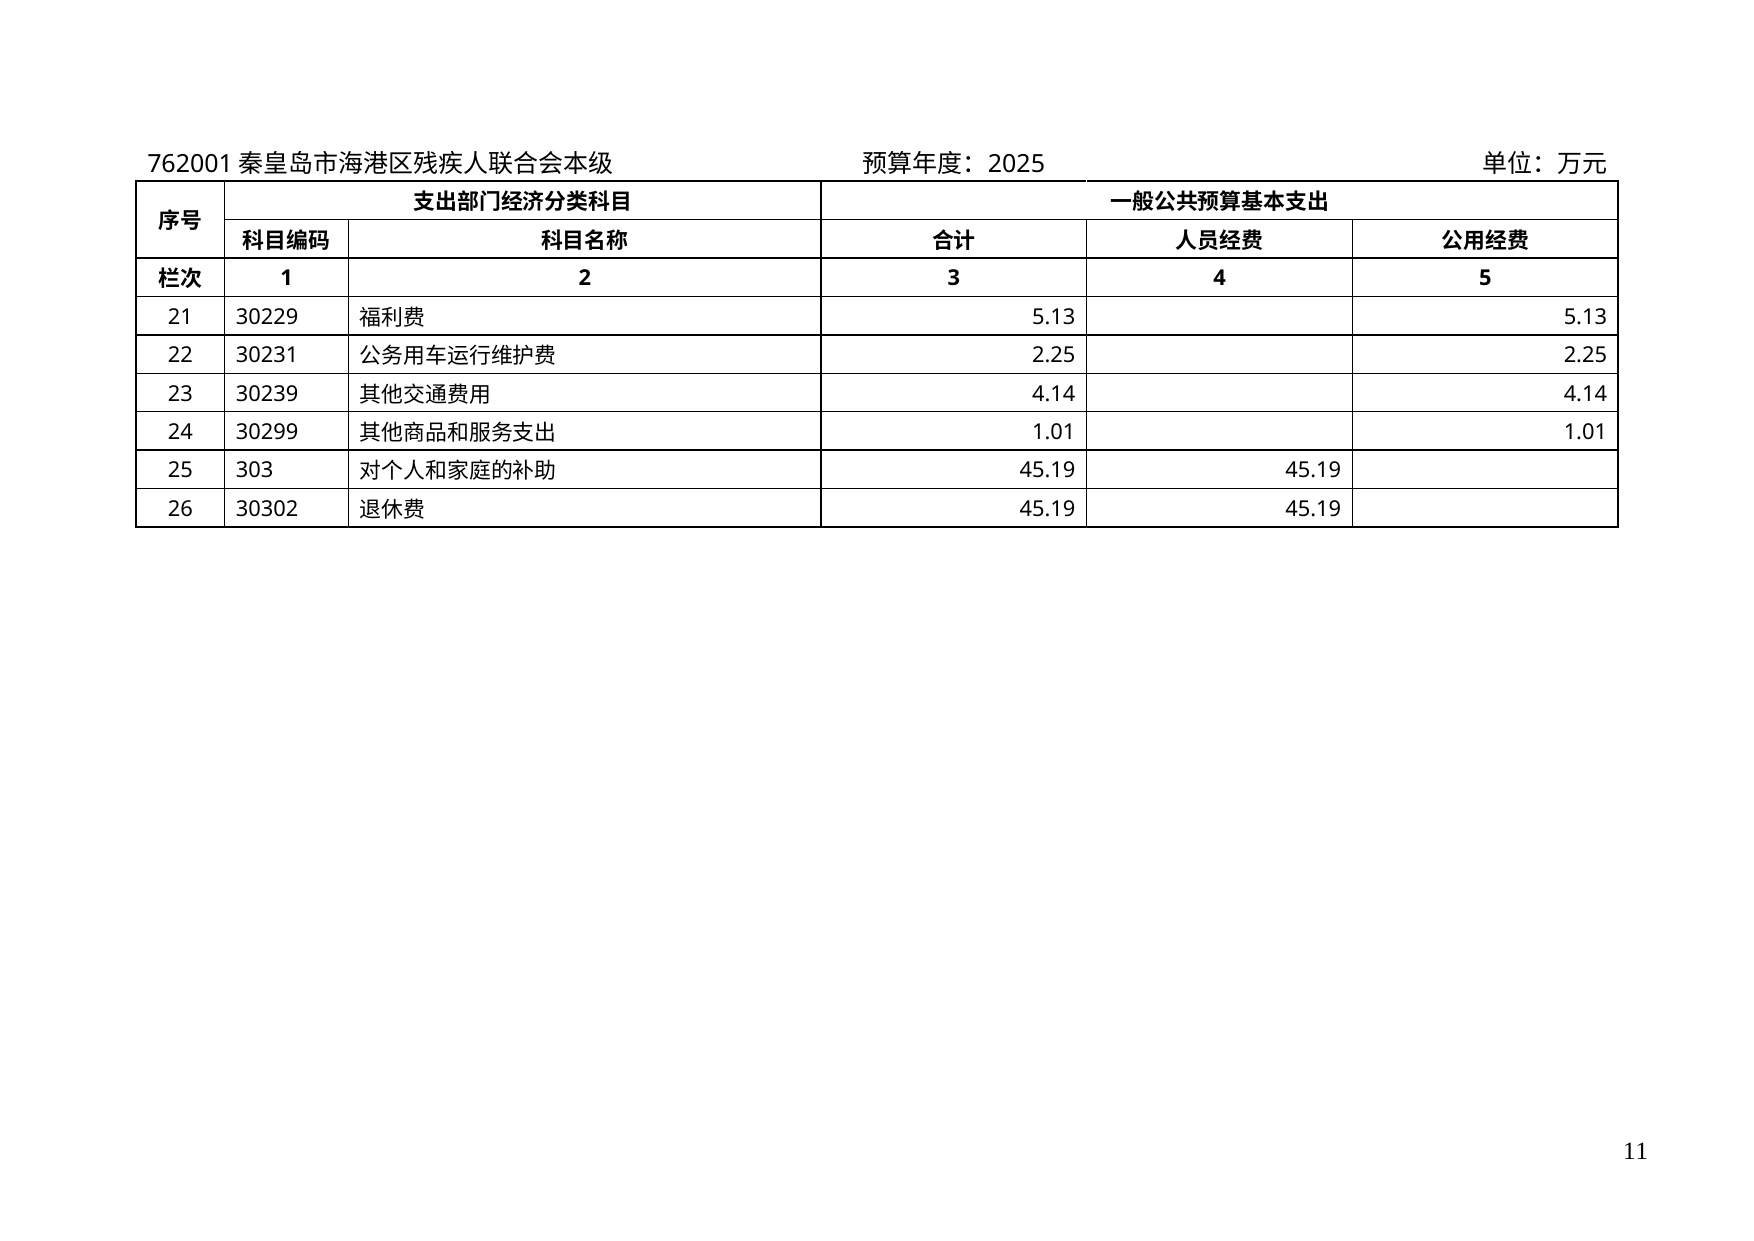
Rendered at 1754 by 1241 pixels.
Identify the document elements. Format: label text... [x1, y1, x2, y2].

table_cell 1 [225, 259, 348, 296]
table_cell 一般公共预算基本支出 [822, 182, 1617, 219]
table_cell 其他商品和服务支出 [349, 412, 820, 449]
table_cell 30299 [225, 412, 348, 449]
table_cell 人员经费 [1087, 220, 1352, 257]
table_cell 26 [137, 489, 224, 526]
table_cell [1087, 336, 1352, 372]
table_cell 5.13 [822, 297, 1086, 334]
table_cell 栏次 [137, 259, 224, 296]
table_cell 1.01 [822, 412, 1086, 449]
table_header 单位：万元 [1087, 143, 1617, 180]
table_cell 其他交通费用 [349, 374, 820, 411]
table_cell 福利费 [349, 297, 820, 334]
table_cell 30231 [225, 336, 348, 372]
table_cell 合计 [822, 220, 1086, 257]
table_cell 2 [349, 259, 820, 296]
table_cell 4.14 [1353, 374, 1617, 411]
table_cell 45.19 [1087, 451, 1352, 488]
table_cell 25 [137, 451, 224, 488]
table_cell 45.19 [1087, 489, 1352, 526]
table_cell 退休费 [349, 489, 820, 526]
table_cell 5.13 [1353, 297, 1617, 334]
table_cell 4 [1087, 259, 1352, 296]
table_cell [1353, 489, 1617, 526]
table_cell [1087, 374, 1352, 411]
table_cell 30229 [225, 297, 348, 334]
table_cell [1087, 297, 1352, 334]
table_cell 3 [822, 259, 1086, 296]
table_cell 21 [137, 297, 224, 334]
table_cell 序号 [137, 182, 224, 257]
table_cell 1.01 [1353, 412, 1617, 449]
table_cell 5 [1353, 259, 1617, 296]
table_cell 45.19 [822, 489, 1086, 526]
table_cell 2.25 [1353, 336, 1617, 372]
table_cell 303 [225, 451, 348, 488]
table_cell 30239 [225, 374, 348, 411]
table_cell 22 [137, 336, 224, 372]
table_cell 公用经费 [1353, 220, 1617, 257]
table_cell 科目编码 [225, 220, 348, 257]
table_cell 4.14 [822, 374, 1086, 411]
table_cell 23 [137, 374, 224, 411]
table_cell 公务用车运行维护费 [349, 336, 820, 372]
table_cell 支出部门经济分类科目 [225, 182, 820, 219]
table_cell 30302 [225, 489, 348, 526]
table_cell 45.19 [822, 451, 1086, 488]
table_header 预算年度：2025 [822, 143, 1086, 180]
table_cell 2.25 [822, 336, 1086, 372]
table_cell [1353, 451, 1617, 488]
table_cell 对个人和家庭的补助 [349, 451, 820, 488]
table_cell 24 [137, 412, 224, 449]
table_cell 科目名称 [349, 220, 820, 257]
table_header 762001秦皇岛市海港区残疾人联合会本级 [137, 143, 820, 180]
table_cell [1087, 412, 1352, 449]
